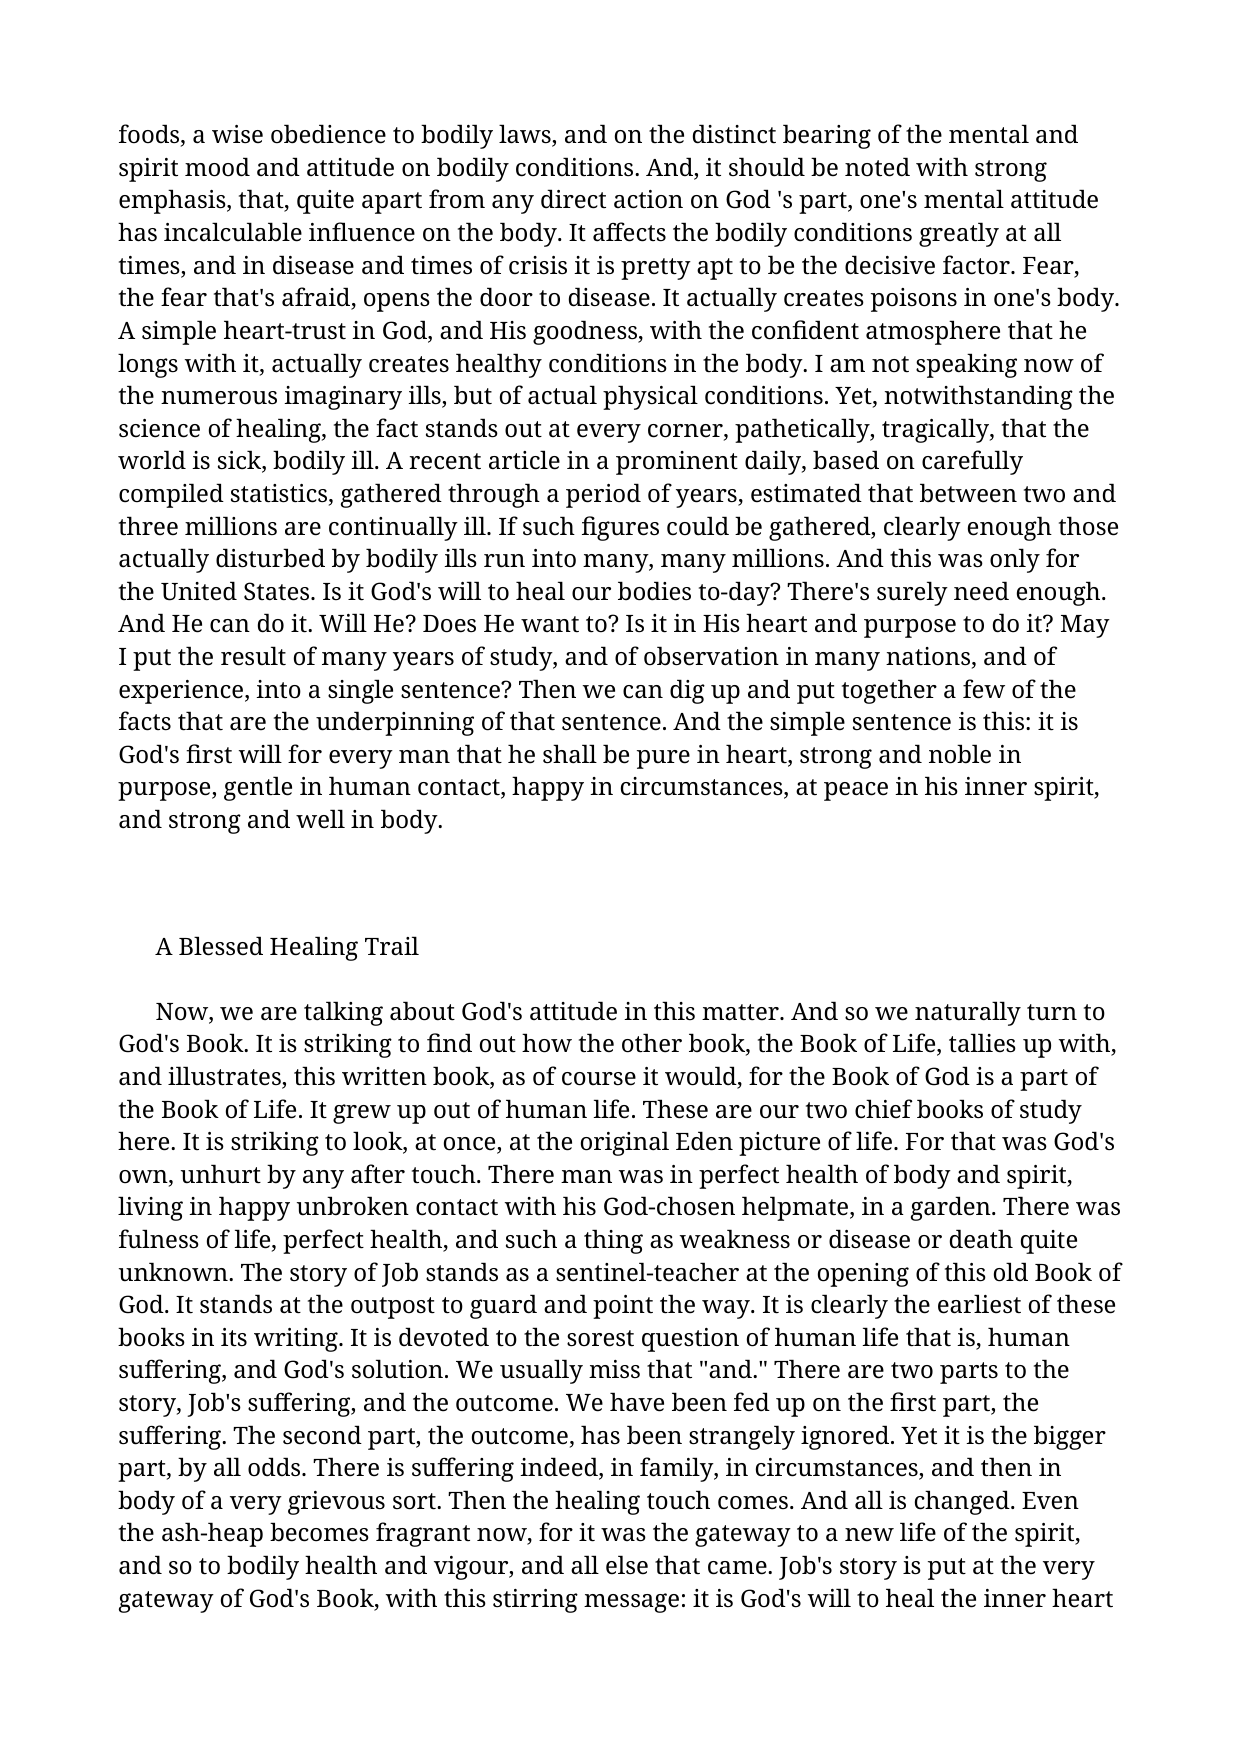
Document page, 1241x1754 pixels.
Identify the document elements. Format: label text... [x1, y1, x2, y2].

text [118, 994, 1122, 1614]
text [118, 118, 1122, 835]
text A Blessed Healing Trail [118, 929, 1122, 962]
